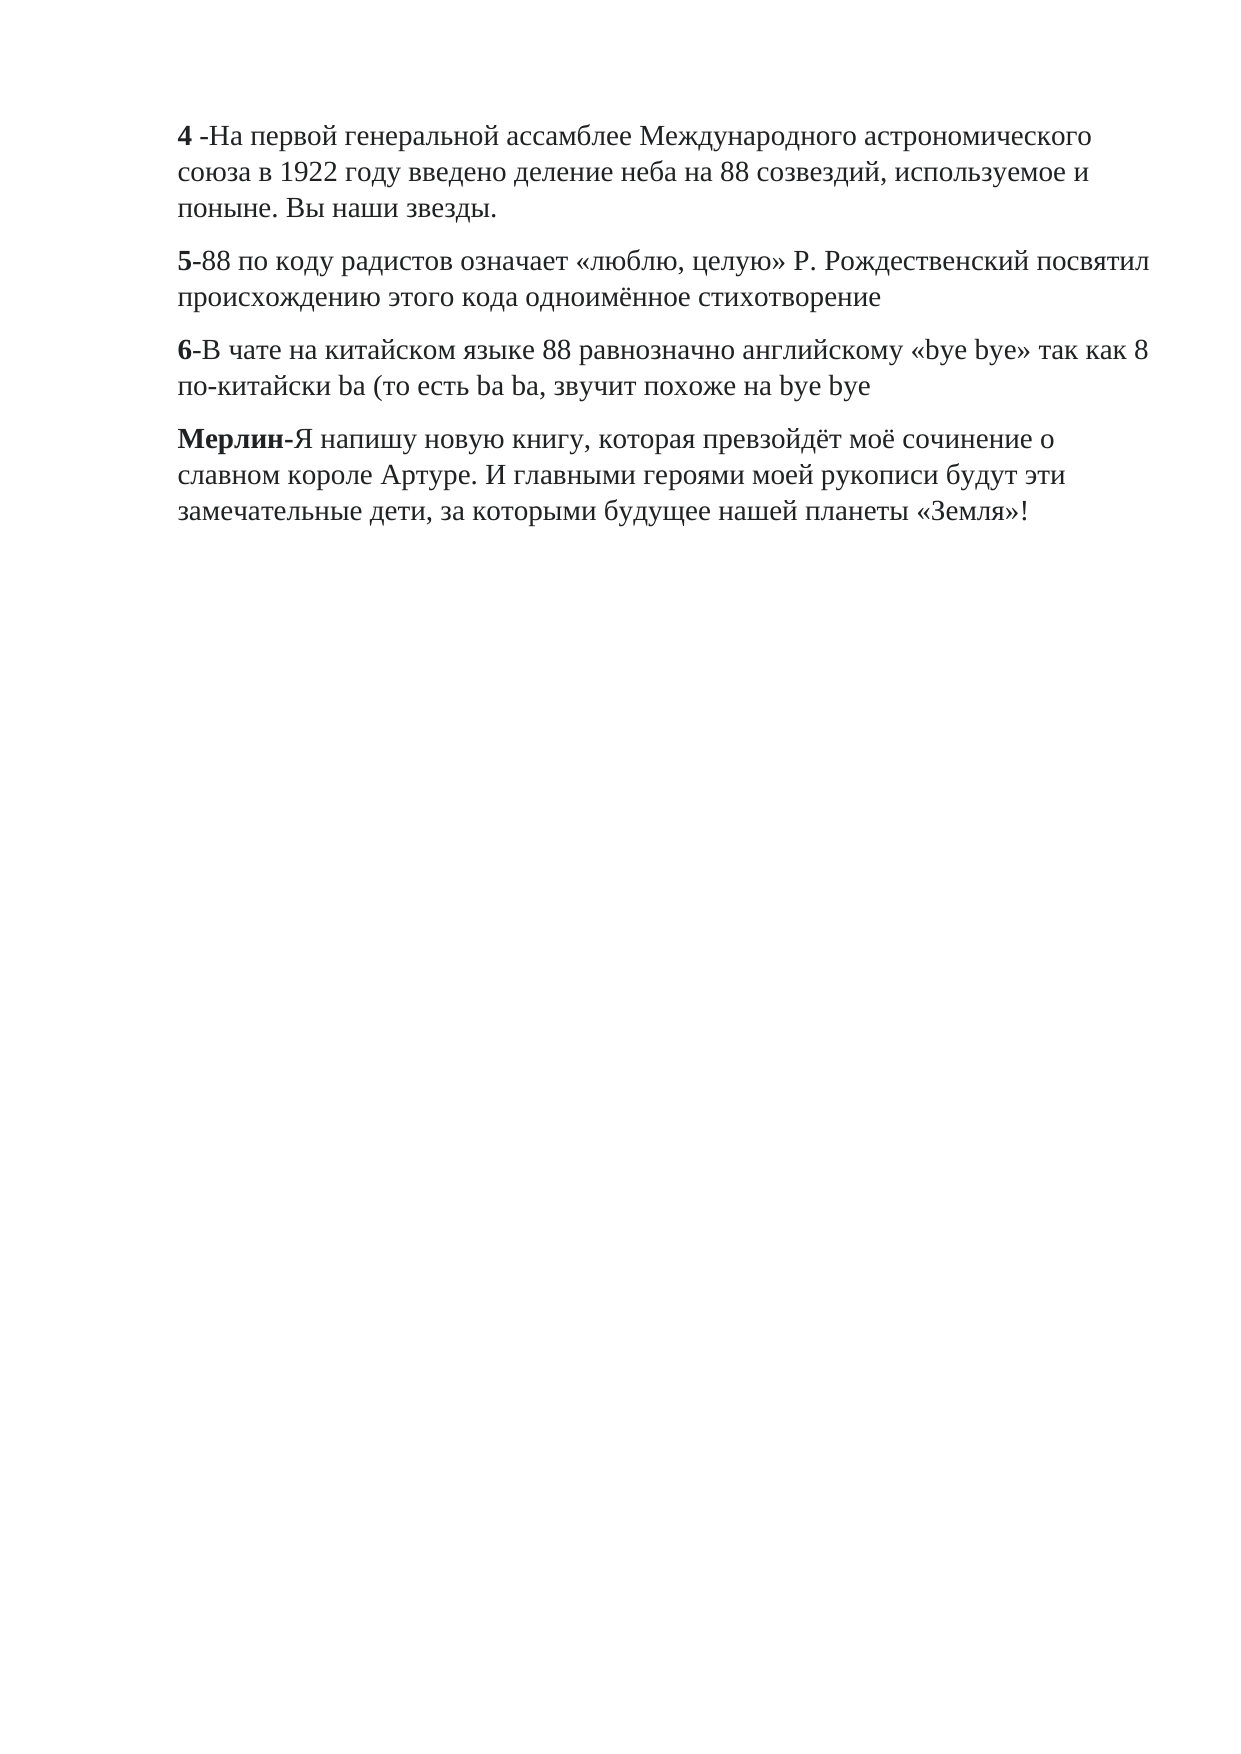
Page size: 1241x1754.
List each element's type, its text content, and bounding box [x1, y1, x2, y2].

text 4 -На первой генеральной ассамблее Международного астрономического союза в 1922 году введено деление неба на 88 созвездий, используемое и поныне. Вы наши звезды. [177, 118, 1152, 224]
text 6-В чате на китайском языке 88 равнозначно английскому «bye bye» так как 8 по-китайски ba (то есть ba ba, звучит похоже на bye bye [177, 332, 1152, 402]
text 5-88 по коду радистов означает «люблю, целую» Р. Рождественский посвятил происхождению этого кода одноимённое стихотворение [177, 243, 1152, 313]
text Мерлин-Я напишу новую книгу, которая превзойдёт моё сочинение о славном короле Артуре. И главными героями моей рукописи будут эти замечательные дети, за которыми будущее нашей планеты «Земля»! [177, 421, 1152, 527]
